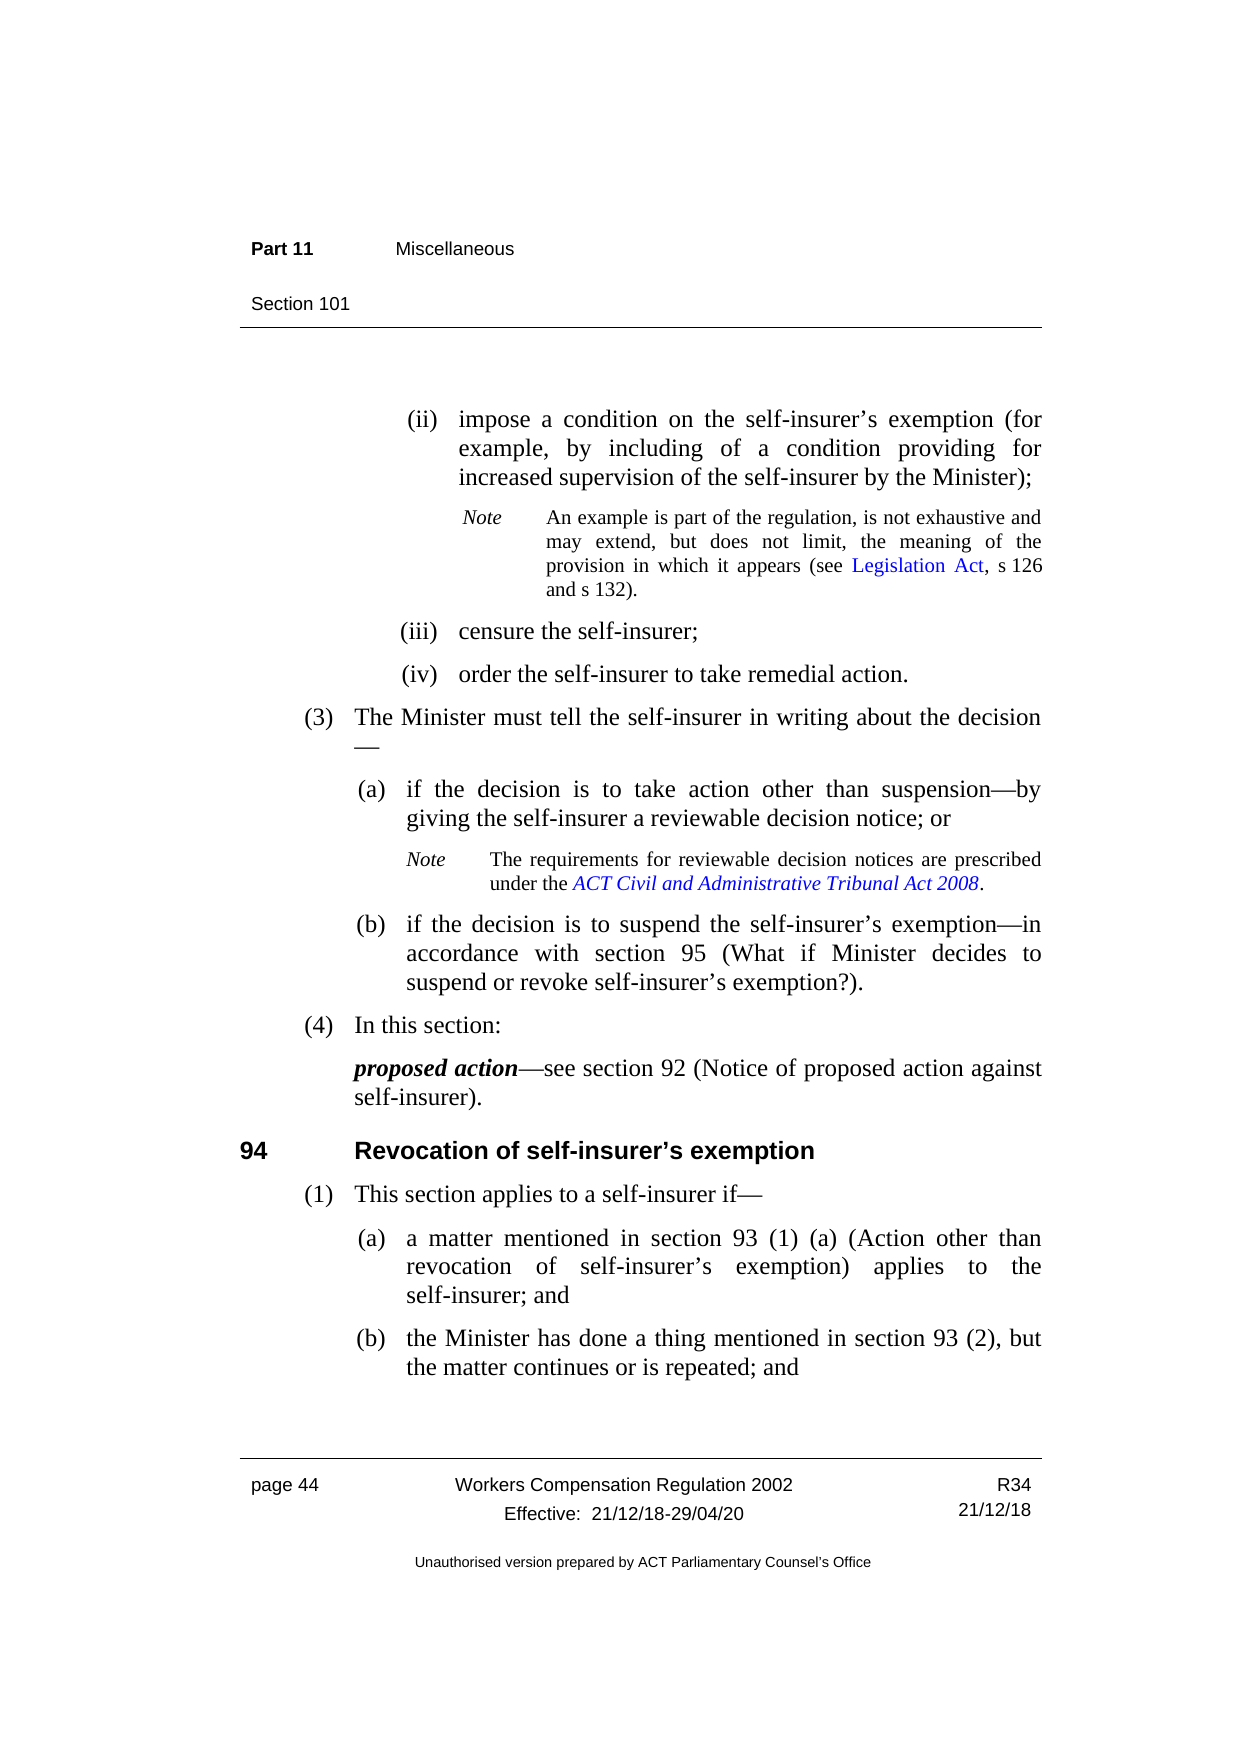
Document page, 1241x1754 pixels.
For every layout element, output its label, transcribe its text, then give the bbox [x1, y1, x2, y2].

text (a) a matter mentioned in section 93 (1) (a) (Action other than revocation of self-insurer’s exemption) applies to the self-insurer; and [239, 1223, 1042, 1309]
text (3) The Minister must tell the self-insurer in writing about the decision— [239, 702, 1042, 760]
text proposed action—see section 92 (Notice of proposed action against self-insurer). [354, 1053, 1042, 1111]
text (iv) order the self-insurer to take remedial action. [239, 659, 1042, 688]
text (a) if the decision is to take action other than suspension—by giving the self-insurer a reviewable decision notice; or [239, 774, 1042, 832]
text (b) if the decision is to suspend the self-insurer’s exemption—in accordance with section 95 (What if Minister decides to suspend or revoke self-insurer’s exemption?). [239, 909, 1042, 996]
text (b) the Minister has done a thing mentioned in section 93 (2), but the matter continues or is repeated; and [239, 1323, 1042, 1381]
text 94 Revocation of self-insurer’s exemption [239, 1136, 1042, 1165]
text (iii) censure the self-insurer; [239, 616, 1042, 644]
text Note The requirements for reviewable decision notices are prescribed under the ACT Civil and Administrative Tribunal Act 2008. [406, 847, 1042, 895]
text (4) In this section: [239, 1010, 1042, 1039]
text (1) This section applies to a self-insurer if— [239, 1179, 1042, 1208]
text (ii) impose a condition on the self-insurer’s exemption (for example, by including of a condition providing for increased supervision of the self-insurer by the Minister); [239, 404, 1042, 490]
text Note An example is part of the regulation, is not exhaustive and may extend, but does not limit, the meaning of the provision in which it appears (see Legislation Act, s 126 and s 132). [462, 505, 1042, 601]
